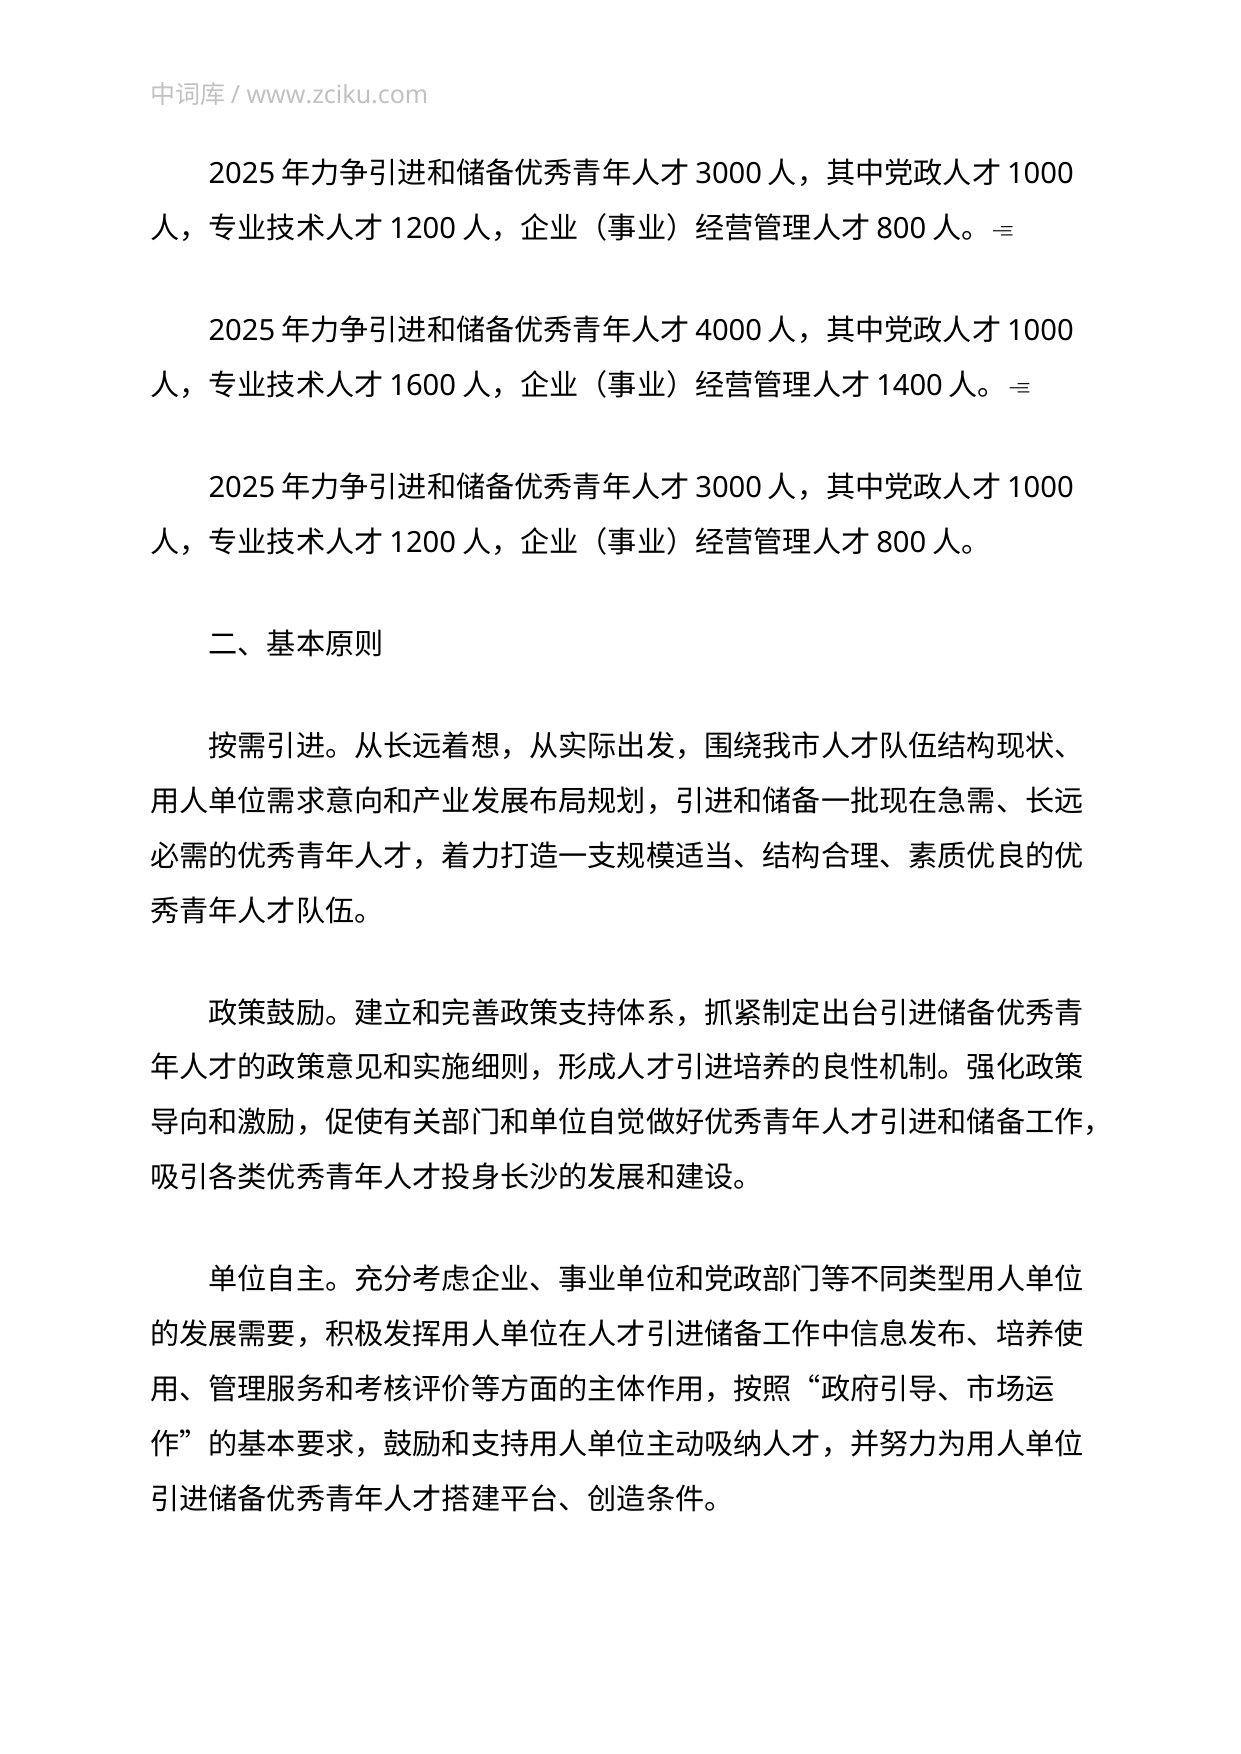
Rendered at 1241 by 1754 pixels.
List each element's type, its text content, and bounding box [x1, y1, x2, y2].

text 按需引进。从长远着想，从实际出发，围绕我市人才队伍结构现状、用人单位需求意向和产业发展布局规划，引进和储备一批现在急需、长远必需的优秀青年人才，着力打造一支规模适当、结构合理、素质优良的优秀青年人才队伍。 [150, 723, 1090, 930]
text 2025年力争引进和储备优秀青年人才3000人，其中党政人才1000人，专业技术人才1200人，企业（事业）经营管理人才800人。 [150, 150, 1090, 247]
text 2025年力争引进和储备优秀青年人才4000人，其中党政人才1000人，专业技术人才1600人，企业（事业）经营管理人才1400人。 [150, 307, 1090, 404]
text 二、基本原则 [150, 621, 1090, 663]
text 政策鼓励。建立和完善政策支持体系，抓紧制定出台引进储备优秀青年人才的政策意见和实施细则，形成人才引进培养的良性机制。强化政策导向和激励，促使有关部门和单位自觉做好优秀青年人才引进和储备工作，吸引各类优秀青年人才投身长沙的发展和建设。 [150, 989, 1090, 1196]
text 2025年力争引进和储备优秀青年人才3000人，其中党政人才1000人，专业技术人才1200人，企业（事业）经营管理人才800人。 [150, 464, 1090, 561]
text 单位自主。充分考虑企业、事业单位和党政部门等不同类型用人单位的发展需要，积极发挥用人单位在人才引进储备工作中信息发布、培养使用、管理服务和考核评价等方面的主体作用，按照“政府引导、市场运作”的基本要求，鼓励和支持用人单位主动吸纳人才，并努力为用人单位引进储备优秀青年人才搭建平台、创造条件。 [150, 1256, 1090, 1517]
